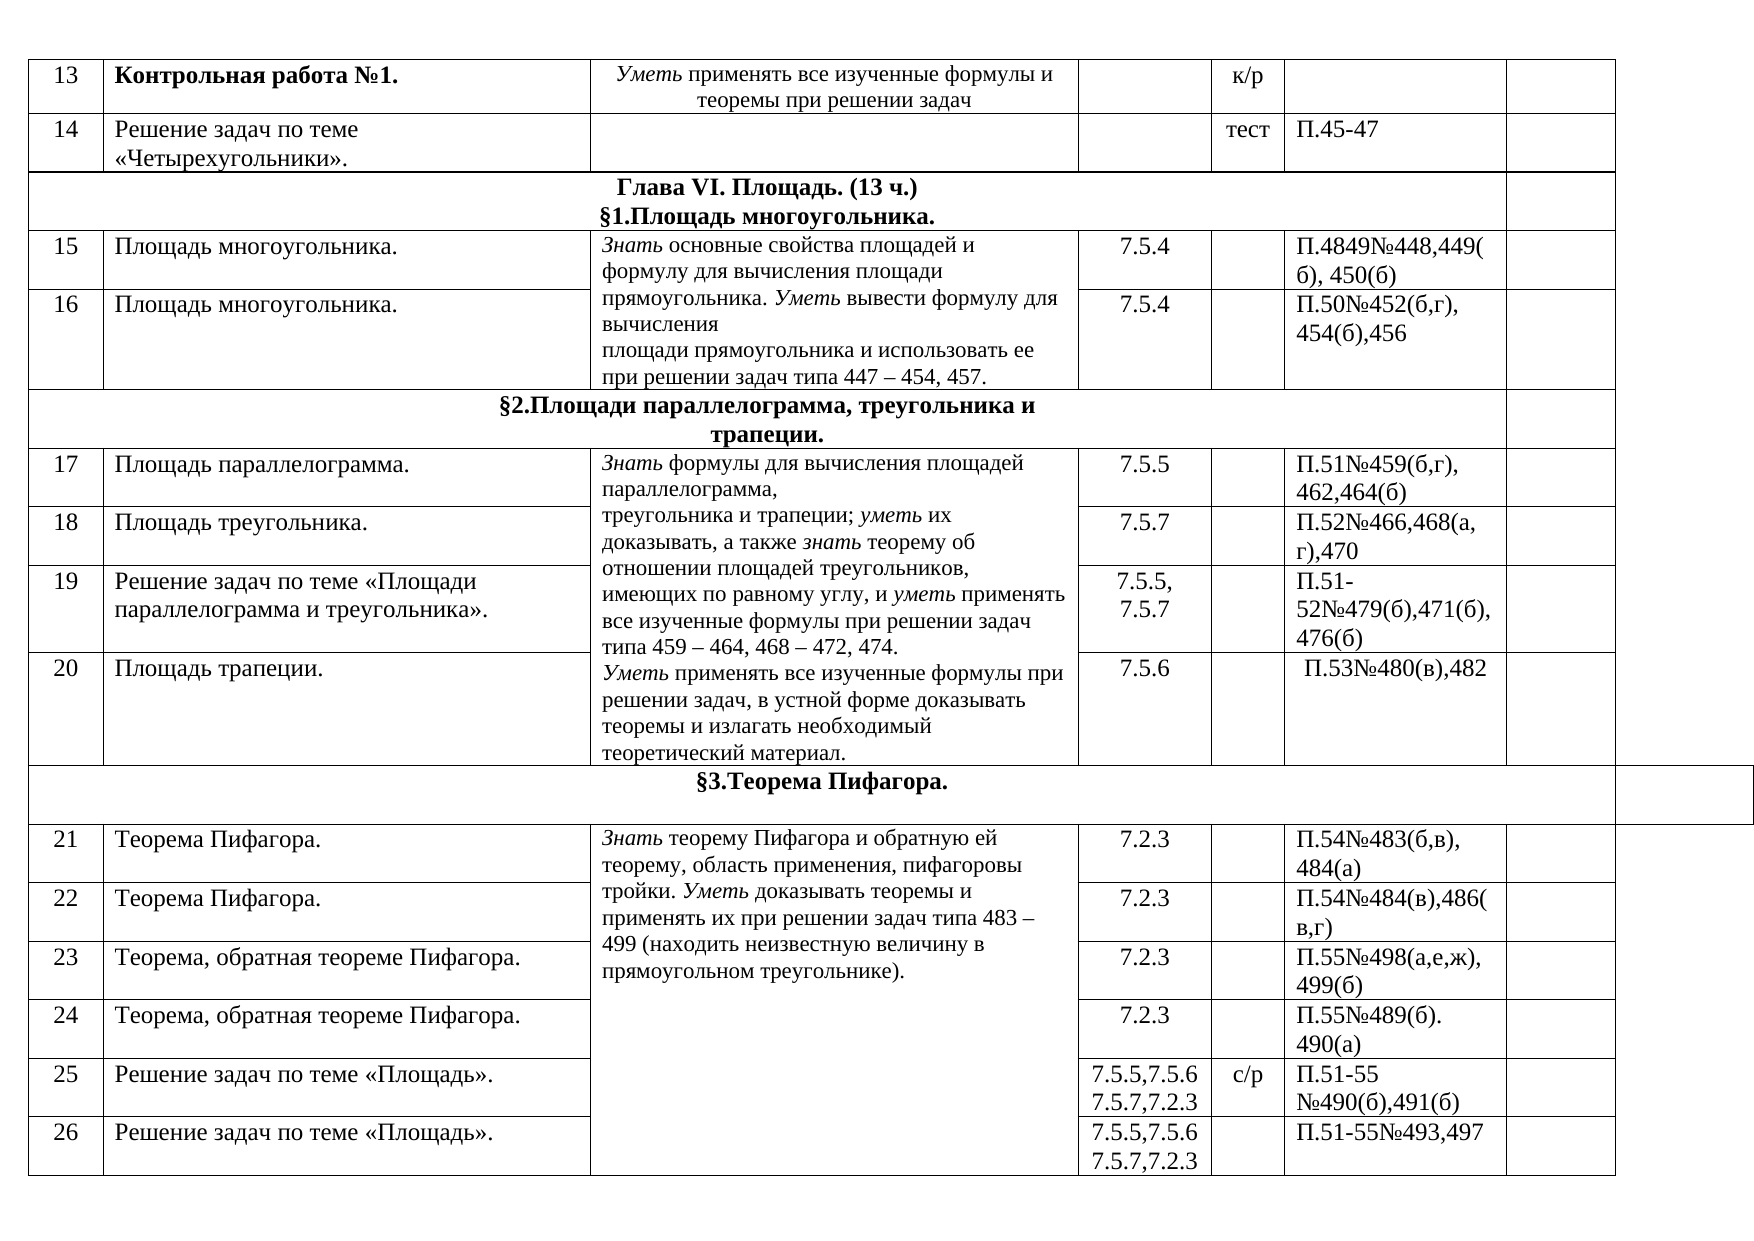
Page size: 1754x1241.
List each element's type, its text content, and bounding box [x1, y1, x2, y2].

table_cell П.55№498(а,е,ж), 499(б) [1285, 942, 1506, 999]
table_cell [1212, 231, 1284, 288]
table_cell 7.2.3 [1079, 825, 1211, 882]
table_cell 20 [29, 653, 103, 765]
table_cell 18 [29, 507, 103, 565]
table_cell [1507, 653, 1615, 765]
table_cell [591, 114, 1078, 171]
table_cell Уметь применять все изученные формулы и теоремы при решении задач [591, 60, 1078, 113]
table_cell П.4849№448,449(б), 450(б) [1285, 231, 1506, 288]
table_cell Теорема Пифагора. [104, 883, 590, 941]
table_cell Контрольная работа №1. [104, 60, 590, 113]
table_cell [1212, 825, 1284, 882]
table_cell [1507, 825, 1615, 882]
table_cell 19 [29, 566, 103, 652]
table_cell 7.2.3 [1079, 942, 1211, 999]
table_cell Знать основные свойства площадей и формулу для вычисления площади прямоугольника. Уметь вывести формулу для вычисления площади прямоугольника и использовать ее при решении задач типа 447 – 454, 457. [591, 231, 1078, 389]
table_cell 7.2.3 [1079, 1000, 1211, 1058]
table_cell Площадь треугольника. [104, 507, 590, 565]
table_cell 7.5.5,7.5.67.5.7,7.2.3 [1079, 1117, 1211, 1175]
table_cell П.51-52№479(б),471(б),476(б) [1285, 566, 1506, 652]
table_cell 7.2.3 [1079, 883, 1211, 941]
table_cell [1507, 390, 1615, 448]
table_cell 24 [29, 1000, 103, 1058]
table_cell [104, 114, 590, 171]
table_cell [1212, 566, 1284, 652]
table_cell 22 [29, 883, 103, 941]
table_cell 7.5.7 [1079, 507, 1211, 565]
table_cell [1212, 942, 1284, 999]
table_cell 7.5.5,7.5.67.5.7,7.2.3 [1079, 1059, 1211, 1116]
table_cell Решение задач по теме «Площади параллелограмма и треугольника». [104, 566, 590, 652]
table_cell 26 [29, 1117, 103, 1175]
table_cell 14 [29, 114, 103, 171]
table_cell [1616, 766, 1753, 823]
table_cell 7.5.4 [1079, 290, 1211, 389]
table_cell [1285, 60, 1506, 113]
table_cell к/р [1212, 60, 1284, 113]
table_cell П.53№480(в),482 [1285, 653, 1506, 765]
table_cell [1079, 114, 1211, 171]
table_cell 7.5.5, 7.5.7 [1079, 566, 1211, 652]
table_cell 13 [29, 60, 103, 113]
table_cell [1507, 942, 1615, 999]
table_cell Знать теорему Пифагора и обратную ей теорему, область применения, пифагоровы тройки. Уметь доказывать теоремы и применять их при решении задач типа 483 – 499 (находить неизвестную величину в прямоугольном треугольнике). [591, 825, 1078, 1175]
table_cell [1212, 1000, 1284, 1058]
table_cell [1507, 566, 1615, 652]
table_cell 23 [29, 942, 103, 999]
table_cell П.51№459(б,г), 462,464(б) [1285, 449, 1506, 506]
table_cell 25 [29, 1059, 103, 1116]
table_cell Площадь многоугольника. [104, 231, 590, 288]
table_cell П.50№452(б,г), 454(б),456 [1285, 290, 1506, 389]
table_cell [1507, 883, 1615, 941]
table_cell 17 [29, 449, 103, 506]
table_cell 21 [29, 825, 103, 882]
table_cell Решение задач по теме «Площадь». [104, 1117, 590, 1175]
table_cell [1507, 60, 1615, 113]
table_cell [1507, 507, 1615, 565]
table_cell Теорема Пифагора. [104, 825, 590, 882]
table_cell Площадь параллелограмма. [104, 449, 590, 506]
table_cell [1212, 290, 1284, 389]
table_cell тест [1212, 114, 1284, 171]
table_cell 15 [29, 231, 103, 288]
table_cell П.55№489(б). 490(а) [1285, 1000, 1506, 1058]
table_cell Площадь многоугольника. [104, 290, 590, 389]
table_cell Знать формулы для вычисления площадей параллелограмма, треугольника и трапеции; уметь их доказывать, а также знать теорему об отношении площадей треугольников, имеющих по равному углу, и уметь применять все изученные формулы при решении задач типа 459 – 464, 468 – 472, 474. Уметь применять все изученные формулы при решении задач, в устной форме доказывать теоремы и излагать необходимый теоретический материал. [591, 449, 1078, 765]
table_cell [1507, 449, 1615, 506]
table_cell [1507, 290, 1615, 389]
table_cell Глава VI. Площадь. (13 ч.) §1.Площадь многоугольника. [29, 173, 1506, 230]
table_cell Площадь трапеции. [104, 653, 590, 765]
table_cell [1507, 1000, 1615, 1058]
table_cell 7.5.6 [1079, 653, 1211, 765]
table_cell П.45-47 [1285, 114, 1506, 171]
table_cell Теорема, обратная теореме Пифагора. [104, 942, 590, 999]
table_cell [1212, 507, 1284, 565]
table_cell [1507, 173, 1615, 230]
table_cell П.51-55 №490(б),491(б) [1285, 1059, 1506, 1116]
table_cell [1079, 60, 1211, 113]
table_cell [1507, 114, 1615, 171]
table_cell [1212, 883, 1284, 941]
table_cell 7.5.5 [1079, 449, 1211, 506]
table_cell П.54№484(в),486(в,г) [1285, 883, 1506, 941]
table_cell [1212, 449, 1284, 506]
table_cell 16 [29, 290, 103, 389]
table_cell [1212, 653, 1284, 765]
table_cell §2.Площади параллелограмма, треугольника и трапеции. [29, 390, 1506, 448]
table_cell Решение задач по теме «Площадь». [104, 1059, 590, 1116]
table_cell П.51-55№493,497 [1285, 1117, 1506, 1175]
table_cell [1507, 1117, 1615, 1175]
table_cell §3.Теорема Пифагора. [29, 766, 1615, 823]
table_cell Теорема, обратная теореме Пифагора. [104, 1000, 590, 1058]
table_cell 7.5.4 [1079, 231, 1211, 288]
table_cell [1507, 1059, 1615, 1116]
table_cell П.52№466,468(а, г),470 [1285, 507, 1506, 565]
table_cell [1507, 231, 1615, 288]
table_cell П.54№483(б,в), 484(а) [1285, 825, 1506, 882]
table_cell [1212, 1117, 1284, 1175]
table_cell с/р [1212, 1059, 1284, 1116]
